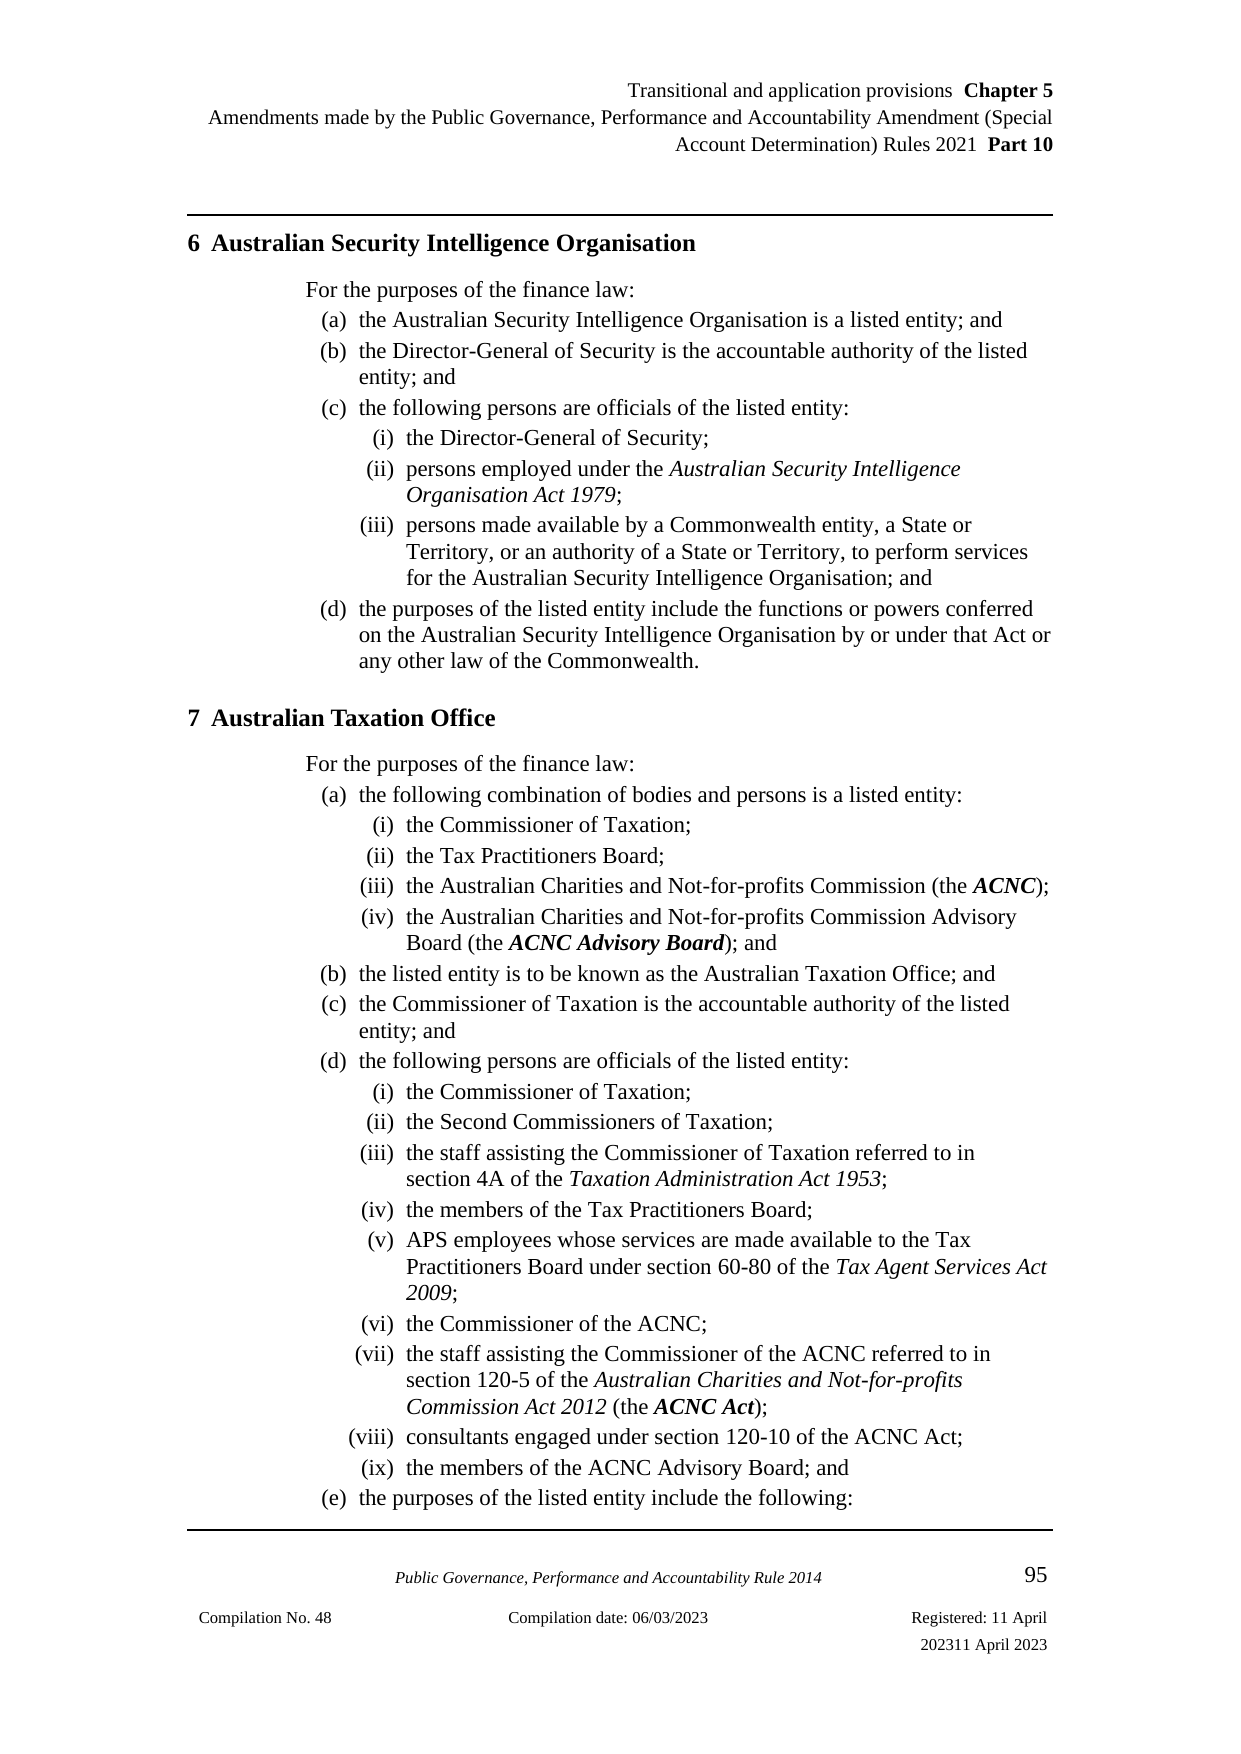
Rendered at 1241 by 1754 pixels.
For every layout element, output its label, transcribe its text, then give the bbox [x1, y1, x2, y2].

text (iv) the members of the Tax Practitioners Board; [187, 1196, 1053, 1222]
text (b) the listed entity is to be known as the Australian Taxation Office; and [187, 960, 1053, 986]
text (c) the Commissioner of Taxation is the accountable authority of the listed entity; and [187, 991, 1053, 1043]
text (vi) the Commissioner of the ACNC; [187, 1309, 1053, 1336]
text 7 Australian Taxation Office [187, 703, 1053, 732]
text (c) the following persons are officials of the listed entity: [187, 394, 1053, 420]
text 6 Australian Security Intelligence Organisation [187, 228, 1053, 257]
text (i) the Commissioner of Taxation; [187, 812, 1053, 838]
text (v) APS employees whose services are made available to the Tax Practitioners Board under section 60-80 of the Tax Agent Services Act 2009; [187, 1226, 1053, 1305]
text (vii) the staff assisting the Commissioner of the ACNC referred to in section 120-5 of the Australian Charities and Not-for-profits Commission Act 2012 (the ACNC Act); [187, 1340, 1053, 1419]
text (iii) the staff assisting the Commissioner of Taxation referred to in section 4A of the Taxation Administration Act 1953; [187, 1139, 1053, 1192]
text (d) the purposes of the listed entity include the functions or powers conferred on the Australian Security Intelligence Organisation by or under that Act or any other law of the Commonwealth. [187, 595, 1053, 674]
text (iii) the Australian Charities and Not-for-profits Commission (the ACNC); [187, 873, 1053, 899]
text (iii) persons made available by a Commonwealth entity, a State or Territory, or an authority of a State or Territory, to perform services for the Australian Security Intelligence Organisation; and [187, 512, 1053, 591]
text (i) the Director-General of Security; [187, 424, 1053, 451]
text (ii) the Tax Practitioners Board; [187, 842, 1053, 868]
text For the purposes of the finance law: [187, 751, 1053, 777]
text (ii) the Second Commissioners of Taxation; [187, 1108, 1053, 1135]
text (a) the following combination of bodies and persons is a listed entity: [187, 781, 1053, 807]
text (i) the Commissioner of Taxation; [187, 1078, 1053, 1104]
text (ii) persons employed under the Australian Security Intelligence Organisation Act 1979; [187, 455, 1053, 507]
text (e) the purposes of the listed entity include the following: [187, 1484, 1053, 1511]
text (d) the following persons are officials of the listed entity: [187, 1047, 1053, 1074]
text (viii) consultants engaged under section 120-10 of the ACNC Act; [187, 1423, 1053, 1450]
text (a) the Australian Security Intelligence Organisation is a listed entity; and [187, 306, 1053, 333]
text (iv) the Australian Charities and Not-for-profits Commission Advisory Board (the ACNC Advisory Board); and [187, 903, 1053, 956]
text For the purposes of the finance law: [187, 276, 1053, 302]
text (ix) the members of the ACNC Advisory Board; and [187, 1454, 1053, 1480]
text (b) the Director-General of Security is the accountable authority of the listed entity; and [187, 337, 1053, 389]
